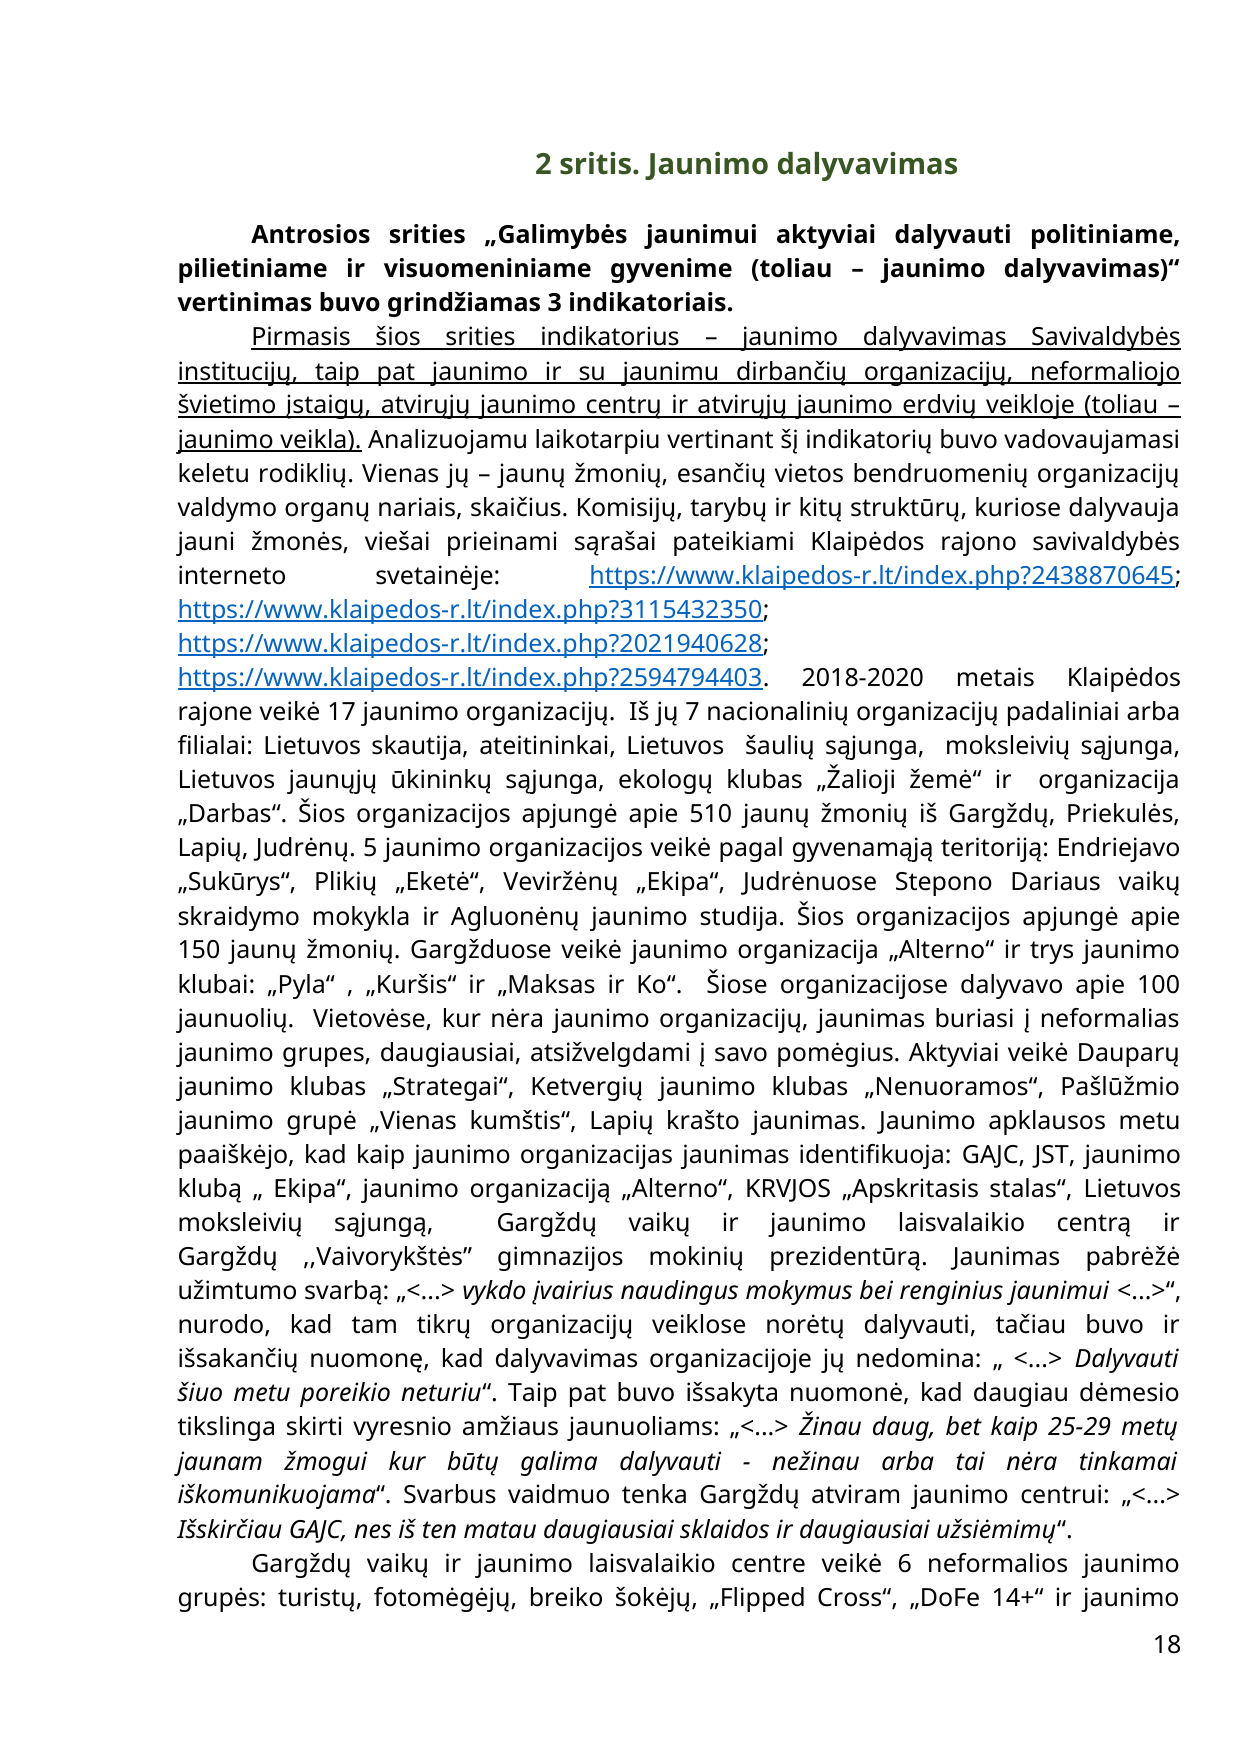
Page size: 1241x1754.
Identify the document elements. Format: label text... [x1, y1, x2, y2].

subtitle 2 sritis. Jaunimo dalyvavimas [177, 143, 1181, 183]
text Pirmasis šios srities indikatorius – jaunimo dalyvavimas Savivaldybės institucijų, taip pat jaunimo ir su jaunimu dirbančių organizacijų, neformaliojo švietimo įstaigų, atvirųjų jaunimo centrų ir atvirųjų jaunimo erdvių veikloje (toliau – jaunimo veikla). Analizuojamu laikotarpiu vertinant šį indikatorių buvo vadovaujamasi keletu rodiklių. Vienas jų – jaunų žmonių, esančių vietos bendruomenių organizacijų valdymo organų nariais, skaičius. Komisijų, tarybų ir kitų struktūrų, kuriose dalyvauja jauni žmonės, viešai prieinami sąrašai pateikiami Klaipėdos rajono savivaldybės interneto svetainėje: https://www.klaipedos-r.lt/index.php?2438870645; https://www.klaipedos-r.lt/index.php?3115432350; https://www.klaipedos-r.lt/index.php?2021940628; https://www.klaipedos-r.lt/index.php?2594794403. 2018-2020 metais Klaipėdos rajone veikė 17 jaunimo organizacijų. Iš jų 7 nacionalinių organizacijų padaliniai arba filialai: Lietuvos skautija, ateitininkai, Lietuvos šaulių sąjunga, moksleivių sąjunga, Lietuvos jaunųjų ūkininkų sąjunga, ekologų klubas „Žalioji žemė“ ir organizacija „Darbas“. Šios organizacijos apjungė apie 510 jaunų žmonių iš Gargždų, Priekulės, Lapių, Judrėnų. 5 jaunimo organizacijos veikė pagal gyvenamąją teritoriją: Endriejavo „Sukūrys“, Plikių „Eketė“, Veviržėnų „Ekipa“, Judrėnuose Stepono Dariaus vaikų skraidymo mokykla ir Agluonėnų jaunimo studija. Šios organizacijos apjungė apie 150 jaunų žmonių. Gargžduose veikė jaunimo organizacija „Alterno“ ir trys jaunimo klubai: „Pyla“ , „Kuršis“ ir „Maksas ir Ko“. Šiose organizacijose dalyvavo apie 100 jaunuolių. Vietovėse, kur nėra jaunimo organizacijų, jaunimas buriasi į neformalias jaunimo grupes, daugiausiai, atsižvelgdami į savo pomėgius. Aktyviai veikė Dauparų jaunimo klubas „Strategai“, Ketvergių jaunimo klubas „Nenuoramos“, Pašlūžmio jaunimo grupė „Vienas kumštis“, Lapių krašto jaunimas. Jaunimo apklausos metu paaiškėjo, kad kaip jaunimo organizacijas jaunimas identifikuoja: GAJC, JST, jaunimo klubą „ Ekipa“, jaunimo organizaciją „Alterno“, KRVJOS „Apskritasis stalas“, Lietuvos moksleivių sąjungą, Gargždų vaikų ir jaunimo laisvalaikio centrą ir Gargždų ,,Vaivorykštės” gimnazijos mokinių prezidentūrą. Jaunimas pabrėžė užimtumo svarbą: „<...> vykdo įvairius naudingus mokymus bei renginius jaunimui <...>“, nurodo, kad tam tikrų organizacijų veiklose norėtų dalyvauti, tačiau buvo ir išsakančių nuomonę, kad dalyvavimas organizacijoje jų nedomina: „ <...> Dalyvauti šiuo metu poreikio neturiu“. Taip pat buvo išsakyta nuomonė, kad daugiau dėmesio tikslinga skirti vyresnio amžiaus jaunuoliams: „<...> Žinau daug, bet kaip 25-29 metų jaunam žmogui kur būtų galima dalyvauti - nežinau arba tai nėra tinkamai iškomunikuojama“. Svarbus vaidmuo tenka Gargždų atviram jaunimo centrui: „<...> Išskirčiau GAJC, nes iš ten matau daugiausiai sklaidos ir daugiausiai užsiėmimų“. [177, 417, 1181, 1545]
text Antrosios srities „Galimybės jaunimui aktyviai dalyvauti politiniame, pilietiniame ir visuomeniniame gyvenime (toliau – jaunimo dalyvavimas)“ vertinimas buvo grindžiamas 3 indikatoriais. [177, 217, 1181, 319]
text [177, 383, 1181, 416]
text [177, 1545, 1181, 1613]
